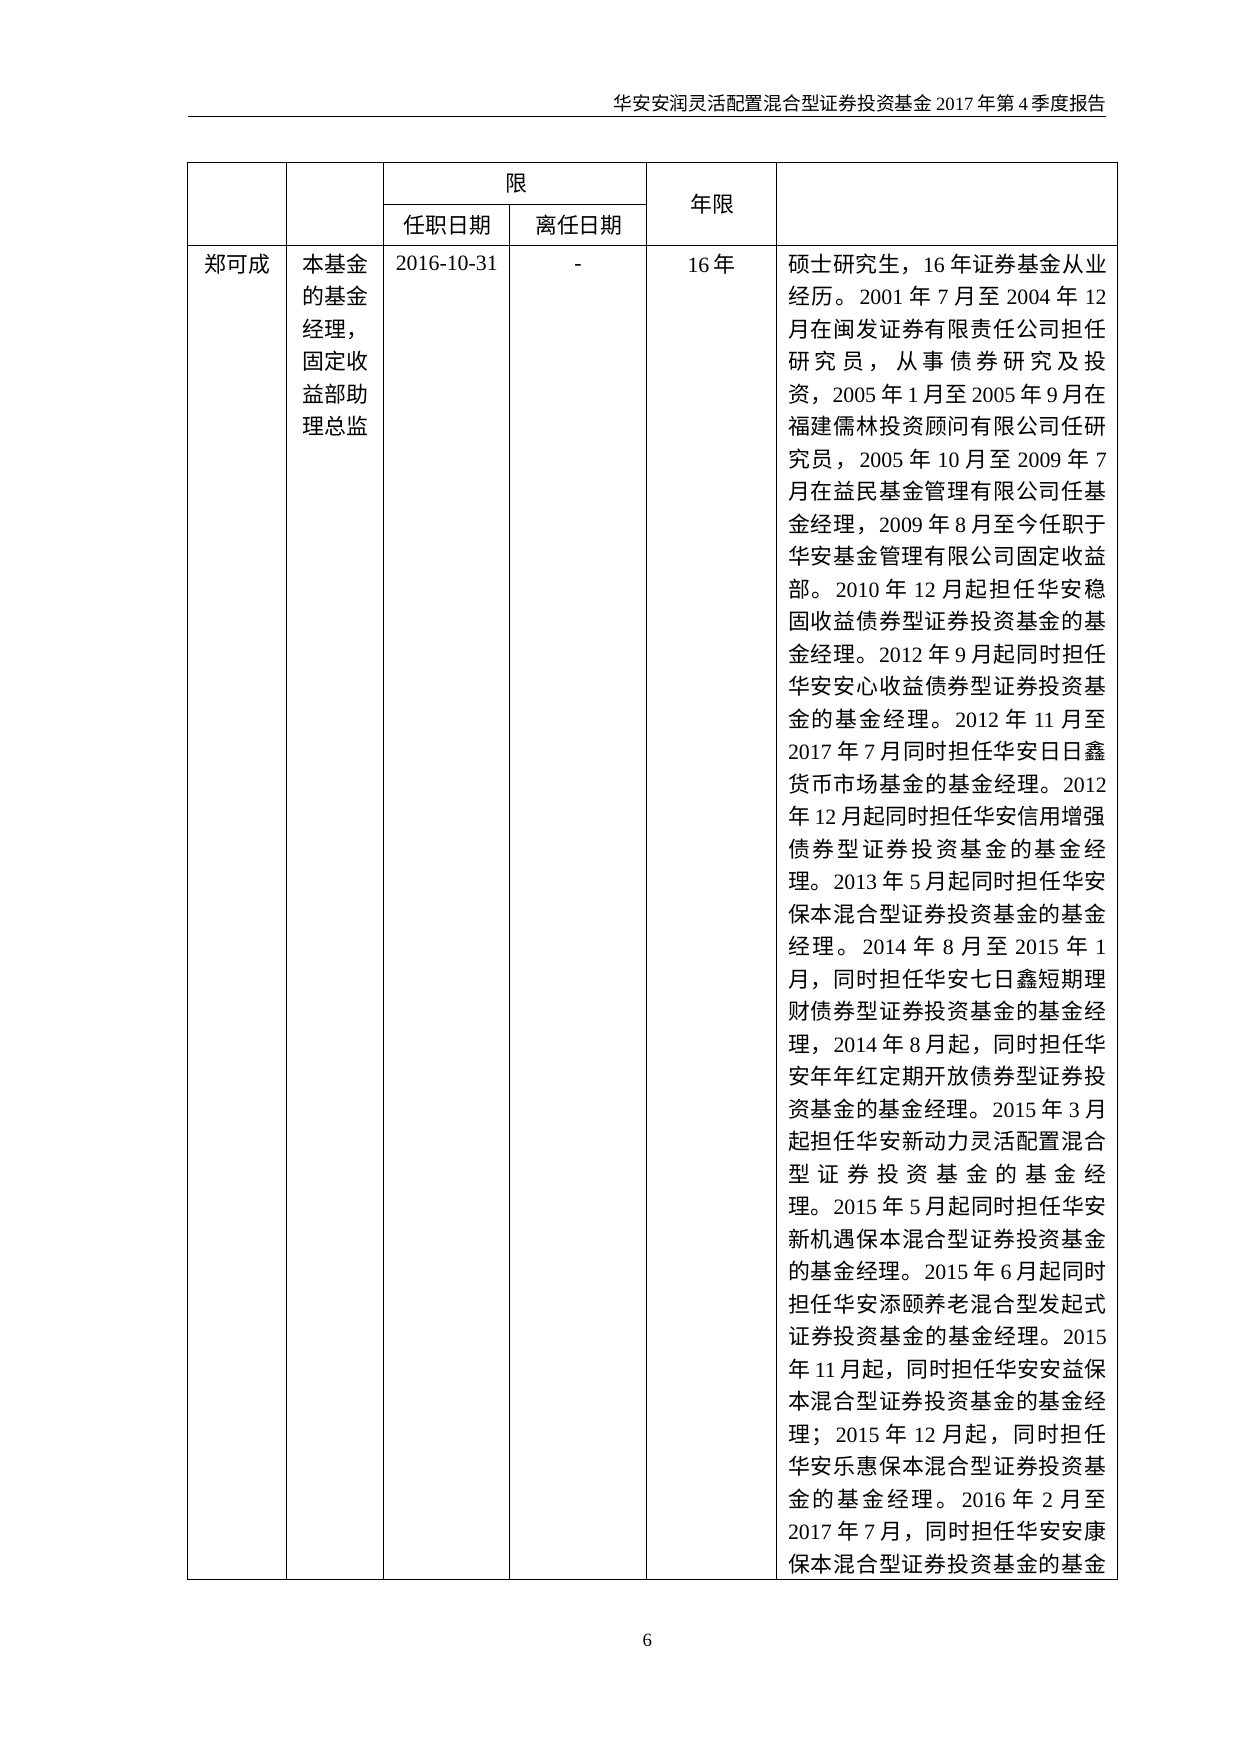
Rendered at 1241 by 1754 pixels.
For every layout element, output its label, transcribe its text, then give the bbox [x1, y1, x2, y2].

table_cell 本基金的基金经理，固定收益部助理总监 [287, 246, 383, 1579]
table_cell 郑可成 [188, 246, 286, 1579]
table_header 姓名 [188, 163, 286, 245]
table_cell 2016-10-31 [384, 246, 509, 1579]
table_header 职务 [287, 163, 383, 245]
table_cell - [510, 246, 646, 1579]
table_header 说明 [777, 163, 1117, 245]
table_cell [777, 246, 1117, 1579]
table_cell 离任日期 [510, 205, 646, 245]
table_cell 任职日期 [384, 205, 509, 245]
table_cell 16年 [647, 246, 776, 1579]
table_header 任本基金的基金经理期限 [384, 163, 646, 203]
table_header 证券从业年限 [647, 163, 776, 245]
